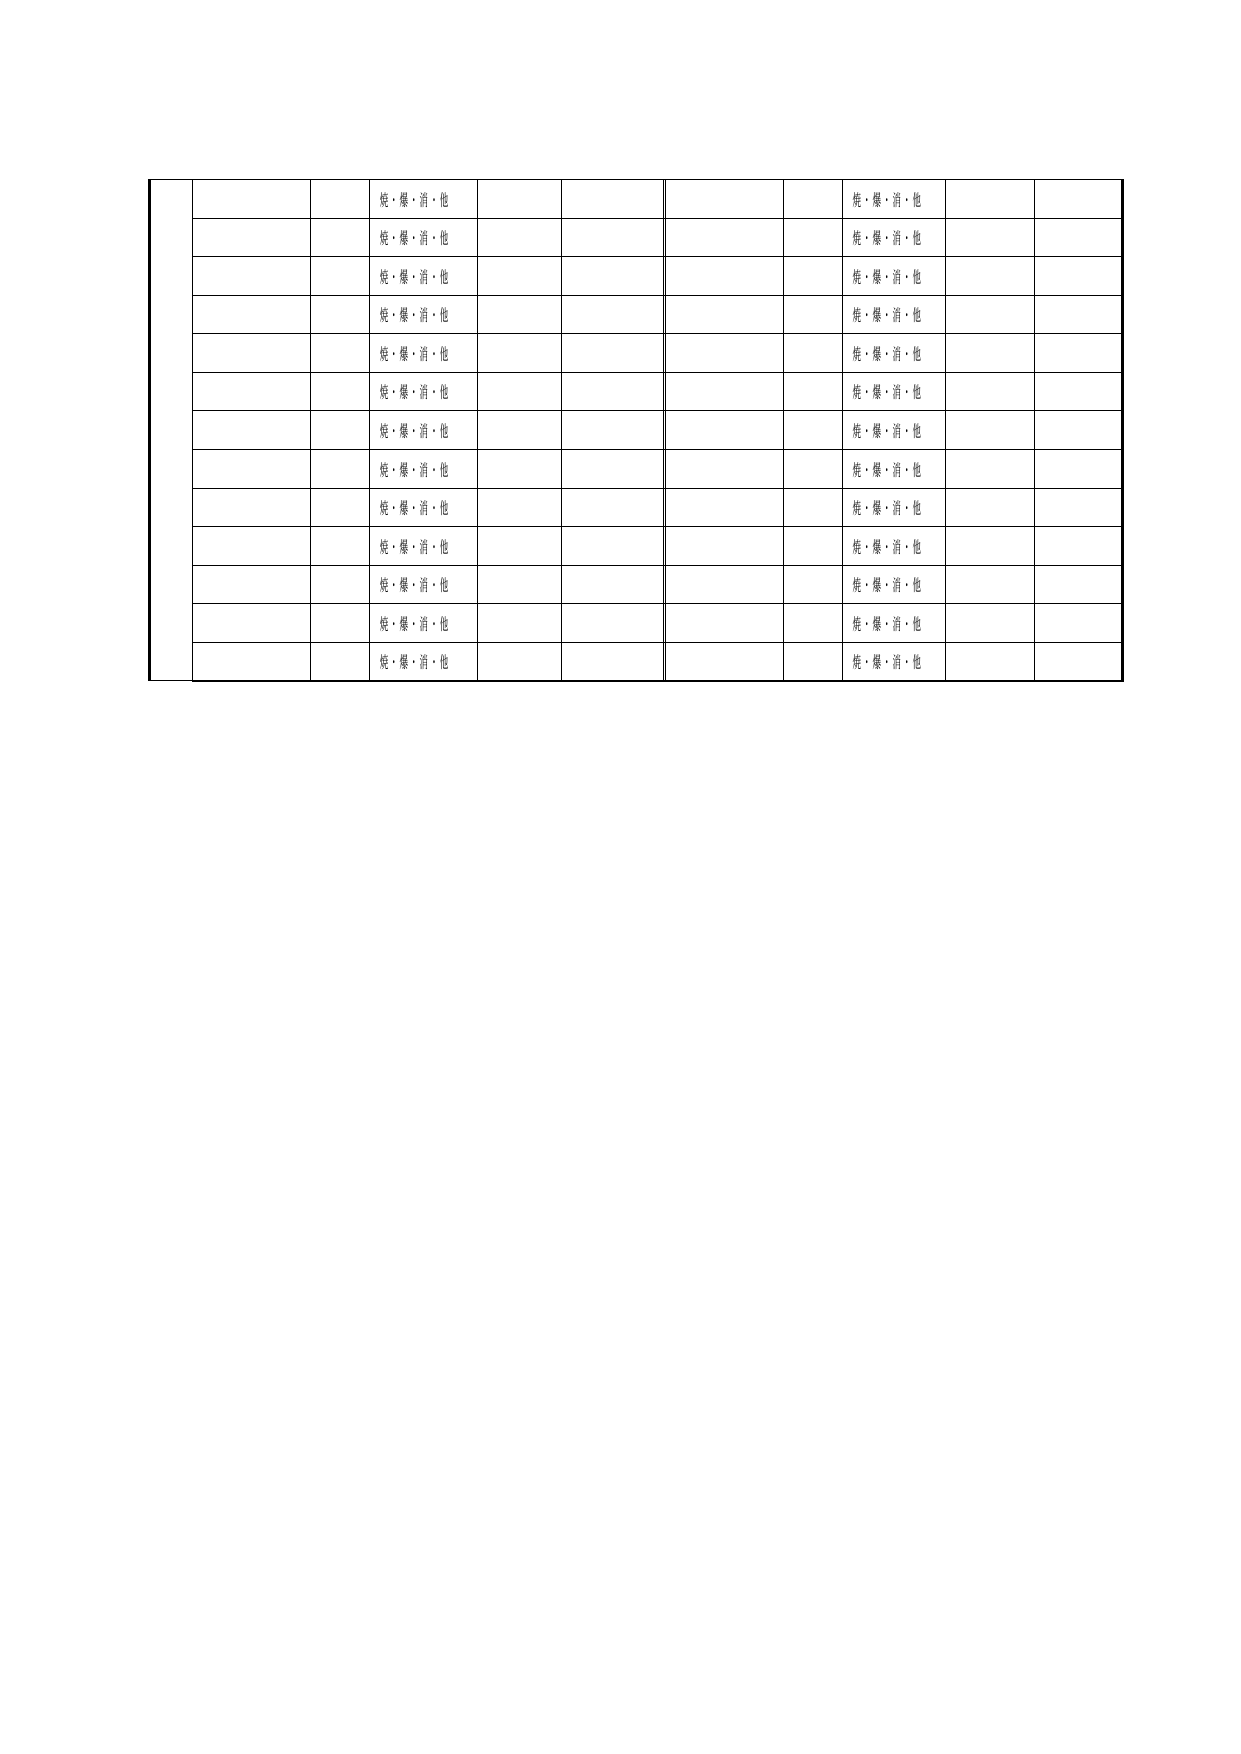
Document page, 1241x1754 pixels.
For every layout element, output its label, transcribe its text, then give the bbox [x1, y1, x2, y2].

table_cell [1035, 411, 1121, 449]
table_cell [478, 643, 561, 680]
table_cell [478, 373, 561, 410]
table_cell [311, 604, 369, 642]
table_cell [562, 334, 663, 372]
table_cell [666, 411, 783, 449]
table_cell [562, 489, 663, 526]
table_cell [784, 257, 842, 295]
table_cell 焼・爆・消・他 [370, 180, 477, 218]
table_cell [784, 450, 842, 487]
table_cell [478, 334, 561, 372]
table_cell [478, 411, 561, 449]
table_cell [562, 450, 663, 487]
table_cell [311, 450, 369, 487]
table_cell [784, 296, 842, 333]
table_cell [1035, 566, 1121, 603]
table_cell 焼・爆・消・他 [843, 180, 945, 218]
table_cell [666, 296, 783, 333]
table_cell [478, 527, 561, 564]
table_cell [1035, 257, 1121, 295]
table_cell [311, 489, 369, 526]
table_cell 焼・爆・消・他 [843, 566, 945, 603]
table_cell 焼・爆・消・他 [370, 411, 477, 449]
table_cell [193, 296, 310, 333]
table_cell [784, 489, 842, 526]
table_cell 焼・爆・消・他 [843, 334, 945, 372]
table_cell [193, 566, 310, 603]
table_cell 焼・爆・消・他 [843, 373, 945, 410]
table_cell [784, 373, 842, 410]
table_cell [1035, 219, 1121, 256]
table_cell [1035, 527, 1121, 564]
table_cell [193, 373, 310, 410]
table_cell [666, 489, 783, 526]
table_cell [311, 411, 369, 449]
table_cell [311, 373, 369, 410]
table_cell [1035, 643, 1121, 680]
table_cell [666, 643, 783, 680]
table_cell [784, 566, 842, 603]
table_cell [193, 527, 310, 564]
table_cell [946, 180, 1034, 218]
table_cell [666, 257, 783, 295]
table_cell [666, 219, 783, 256]
table_cell 焼・爆・消・他 [843, 643, 945, 680]
table_cell 焼・爆・消・他 [370, 643, 477, 680]
table_cell [478, 489, 561, 526]
table_cell [946, 527, 1034, 564]
table_cell [562, 257, 663, 295]
table_cell [666, 334, 783, 372]
table_cell [193, 257, 310, 295]
table_cell 焼・爆・消・他 [370, 219, 477, 256]
table_cell 焼・爆・消・他 [370, 527, 477, 564]
table_cell [311, 180, 369, 218]
table_cell [311, 334, 369, 372]
table_cell [784, 411, 842, 449]
table_cell [193, 180, 310, 218]
table_cell [1035, 489, 1121, 526]
table_cell 焼・爆・消・他 [843, 411, 945, 449]
table_cell [562, 604, 663, 642]
table_cell 焼・爆・消・他 [370, 604, 477, 642]
table_cell 焼・爆・消・他 [370, 566, 477, 603]
table_cell [946, 257, 1034, 295]
table_cell [562, 411, 663, 449]
table_cell [946, 373, 1034, 410]
table_cell 焼・爆・消・他 [370, 450, 477, 487]
table_cell 焼・爆・消・他 [843, 489, 945, 526]
table_cell [666, 604, 783, 642]
table_cell [562, 643, 663, 680]
table_cell [1035, 373, 1121, 410]
table_cell [666, 180, 783, 218]
table_cell [1035, 296, 1121, 333]
table_cell [784, 219, 842, 256]
table_cell [311, 527, 369, 564]
table_cell [784, 334, 842, 372]
table_cell [666, 527, 783, 564]
table_cell 焼・爆・消・他 [843, 527, 945, 564]
table_cell [478, 257, 561, 295]
table_cell [784, 180, 842, 218]
table_cell [478, 566, 561, 603]
table_cell [784, 527, 842, 564]
table_cell 焼・爆・消・他 [843, 450, 945, 487]
table_cell [478, 450, 561, 487]
table_cell [666, 373, 783, 410]
table_cell [311, 643, 369, 680]
table_cell [946, 411, 1034, 449]
table_cell [193, 643, 310, 680]
table_cell [193, 489, 310, 526]
table_cell [562, 296, 663, 333]
table_cell [193, 411, 310, 449]
table_cell 焼・爆・消・他 [370, 373, 477, 410]
table_cell [666, 566, 783, 603]
table_cell [946, 643, 1034, 680]
table_cell 焼・爆・消・他 [843, 296, 945, 333]
table_cell [946, 334, 1034, 372]
table_cell [478, 296, 561, 333]
table_cell [478, 219, 561, 256]
table_cell 焼・爆・消・他 [843, 257, 945, 295]
table_cell [311, 566, 369, 603]
table_cell [946, 219, 1034, 256]
table_cell [946, 489, 1034, 526]
table_cell [666, 450, 783, 487]
table_cell [193, 334, 310, 372]
table_cell [784, 604, 842, 642]
table_cell [946, 296, 1034, 333]
table_cell [562, 566, 663, 603]
table_cell 焼・爆・消・他 [370, 334, 477, 372]
table_cell [562, 527, 663, 564]
table_cell [946, 450, 1034, 487]
table_cell 焼・爆・消・他 [843, 219, 945, 256]
table_cell 焼・爆・消・他 [370, 489, 477, 526]
table_cell [311, 257, 369, 295]
table_cell 焼・爆・消・他 [370, 257, 477, 295]
table_cell [1035, 450, 1121, 487]
table_cell 焼・爆・消・他 [843, 604, 945, 642]
table_cell [946, 566, 1034, 603]
table_cell [946, 604, 1034, 642]
table_cell [562, 219, 663, 256]
table_cell [784, 643, 842, 680]
table_cell [193, 450, 310, 487]
table_cell [478, 604, 561, 642]
table_cell [478, 180, 561, 218]
table_cell 焼・爆・消・他 [370, 296, 477, 333]
table_cell [193, 604, 310, 642]
table_cell [311, 219, 369, 256]
table_cell [193, 219, 310, 256]
table_cell [1035, 180, 1121, 218]
table_cell [562, 373, 663, 410]
table_cell [562, 180, 663, 218]
table_cell [1035, 604, 1121, 642]
table_cell [1035, 334, 1121, 372]
table_cell [311, 296, 369, 333]
